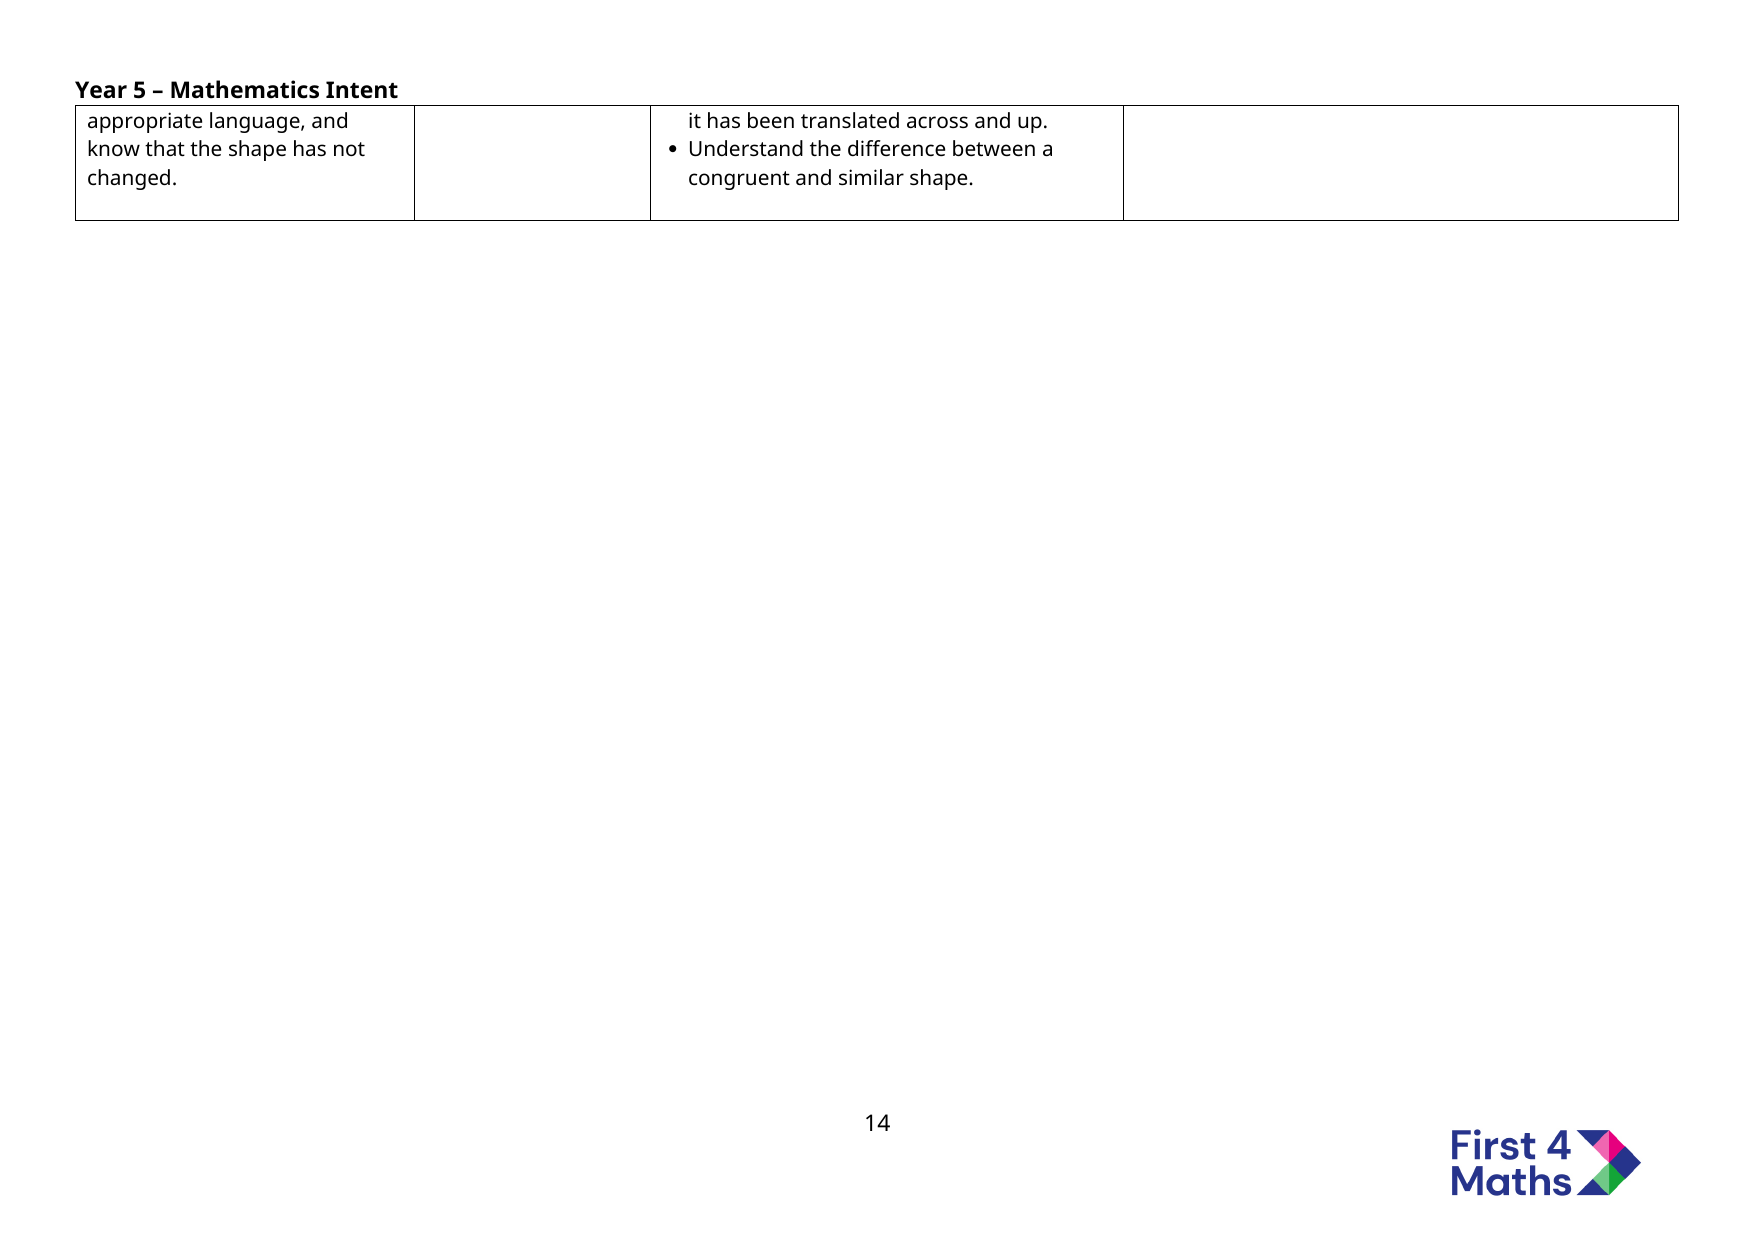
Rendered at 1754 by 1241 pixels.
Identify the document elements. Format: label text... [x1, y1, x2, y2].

picture [1429, 1107, 1664, 1218]
table_cell [415, 106, 650, 220]
